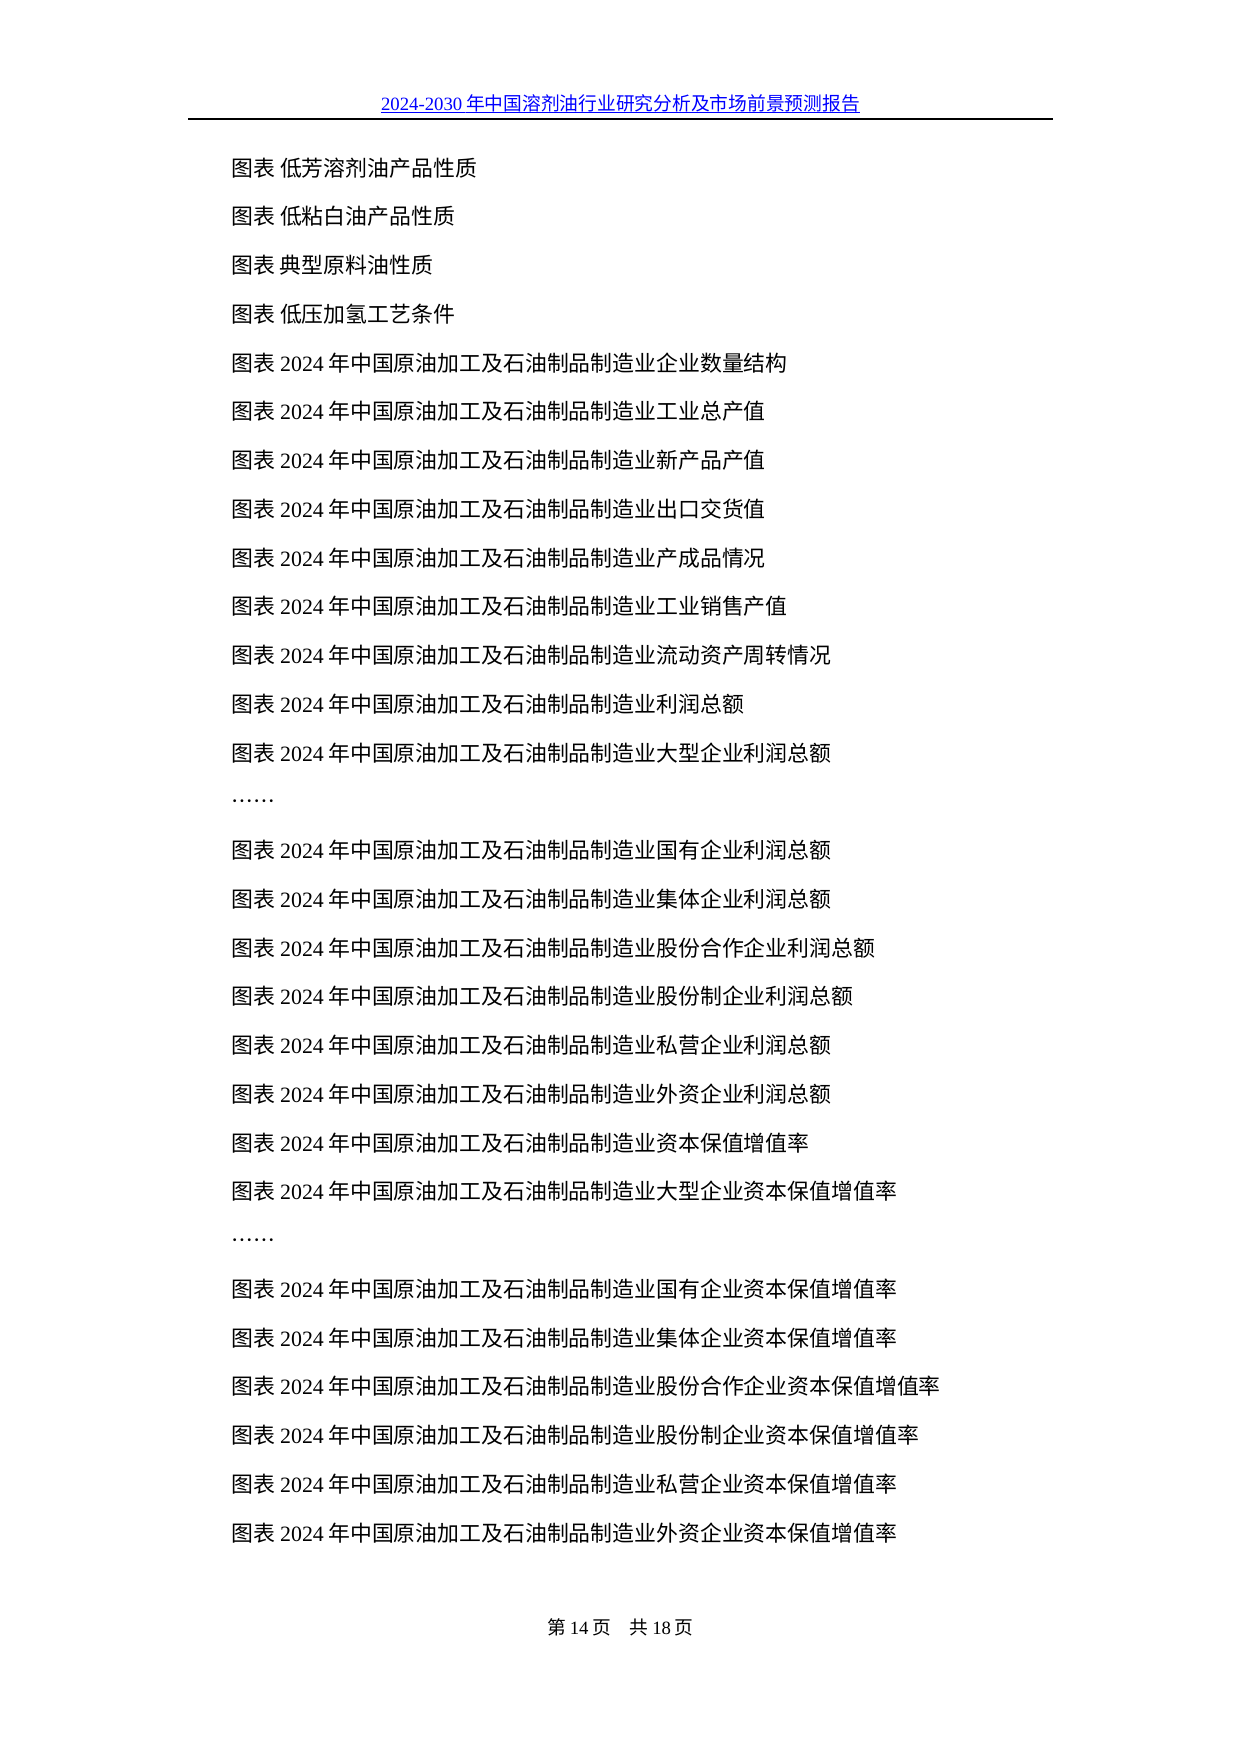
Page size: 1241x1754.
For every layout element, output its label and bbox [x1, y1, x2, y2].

text [187, 150, 1053, 1548]
